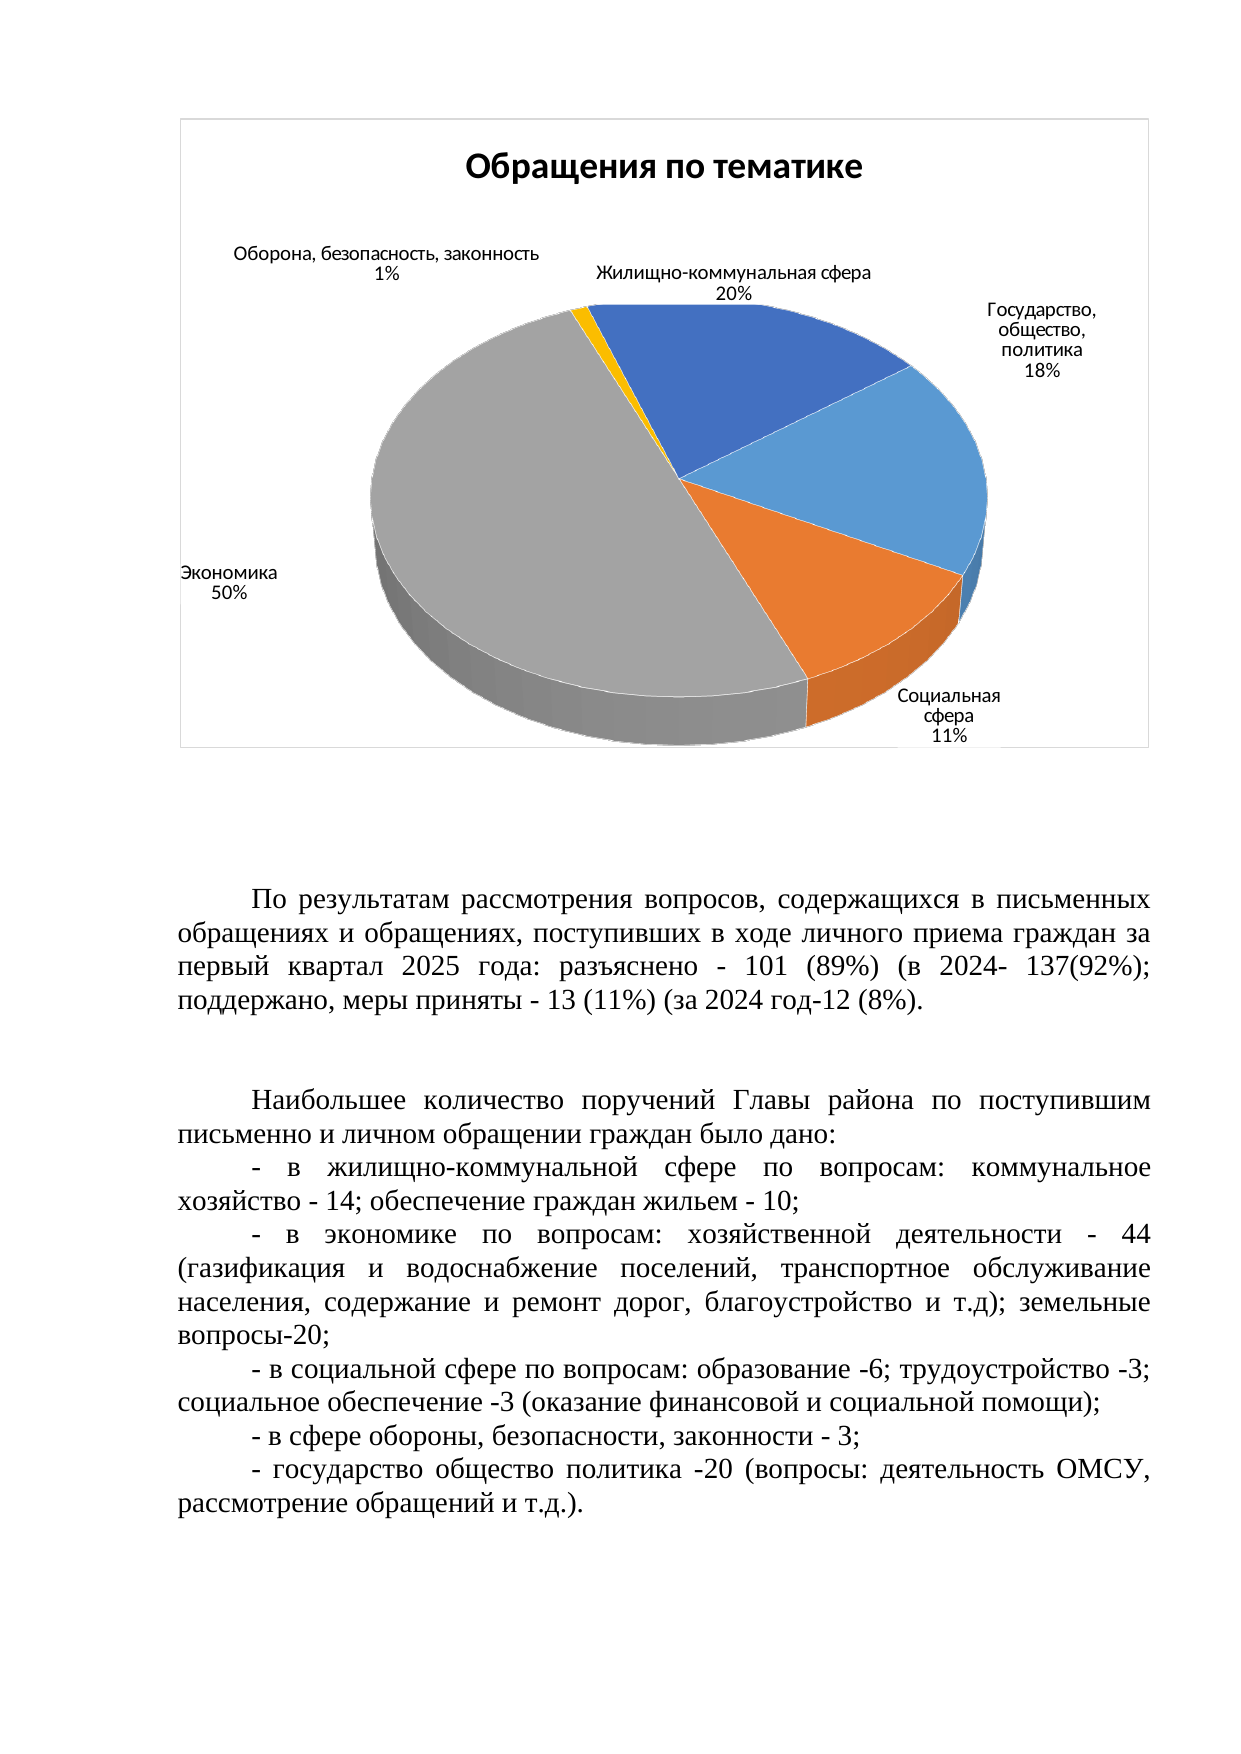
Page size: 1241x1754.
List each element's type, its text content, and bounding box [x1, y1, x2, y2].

text Наибольшее количество поручений Главы района по поступившим письменно и личном обращении граждан было дано: [177, 1082, 1152, 1149]
text По результатам рассмотрения вопросов, содержащихся в письменных обращениях и обращениях, поступивших в ходе личного приема граждан за первый квартал 2025 года: разъяснено - 101 (89%) (в 2024- 137(92%); поддержано, меры приняты - 13 (11%) (за 2024 год-12 (8%). [177, 881, 1152, 1015]
text - в жилищно-коммунальной сфере по вопросам: коммунальное хозяйство - 14; обеспечение граждан жильем - 10; [177, 1149, 1152, 1217]
text - в сфере обороны, безопасности, законности - 3; [177, 1418, 1152, 1451]
text - государство общество политика -20 (вопросы: деятельность ОМСУ, рассмотрение обращений и т.д.). [177, 1451, 1152, 1518]
text - в социальной сфере по вопросам: образование -6; трудоустройство -3; социальное обеспечение -3 (оказание финансовой и социальной помощи); [177, 1351, 1152, 1418]
text - в экономике по вопросам: хозяйственной деятельности - 44 (газификация и водоснабжение поселений, транспортное обслуживание населения, содержание и ремонт дорог, благоустройство и т.д); земельные вопросы-20; [177, 1217, 1152, 1351]
